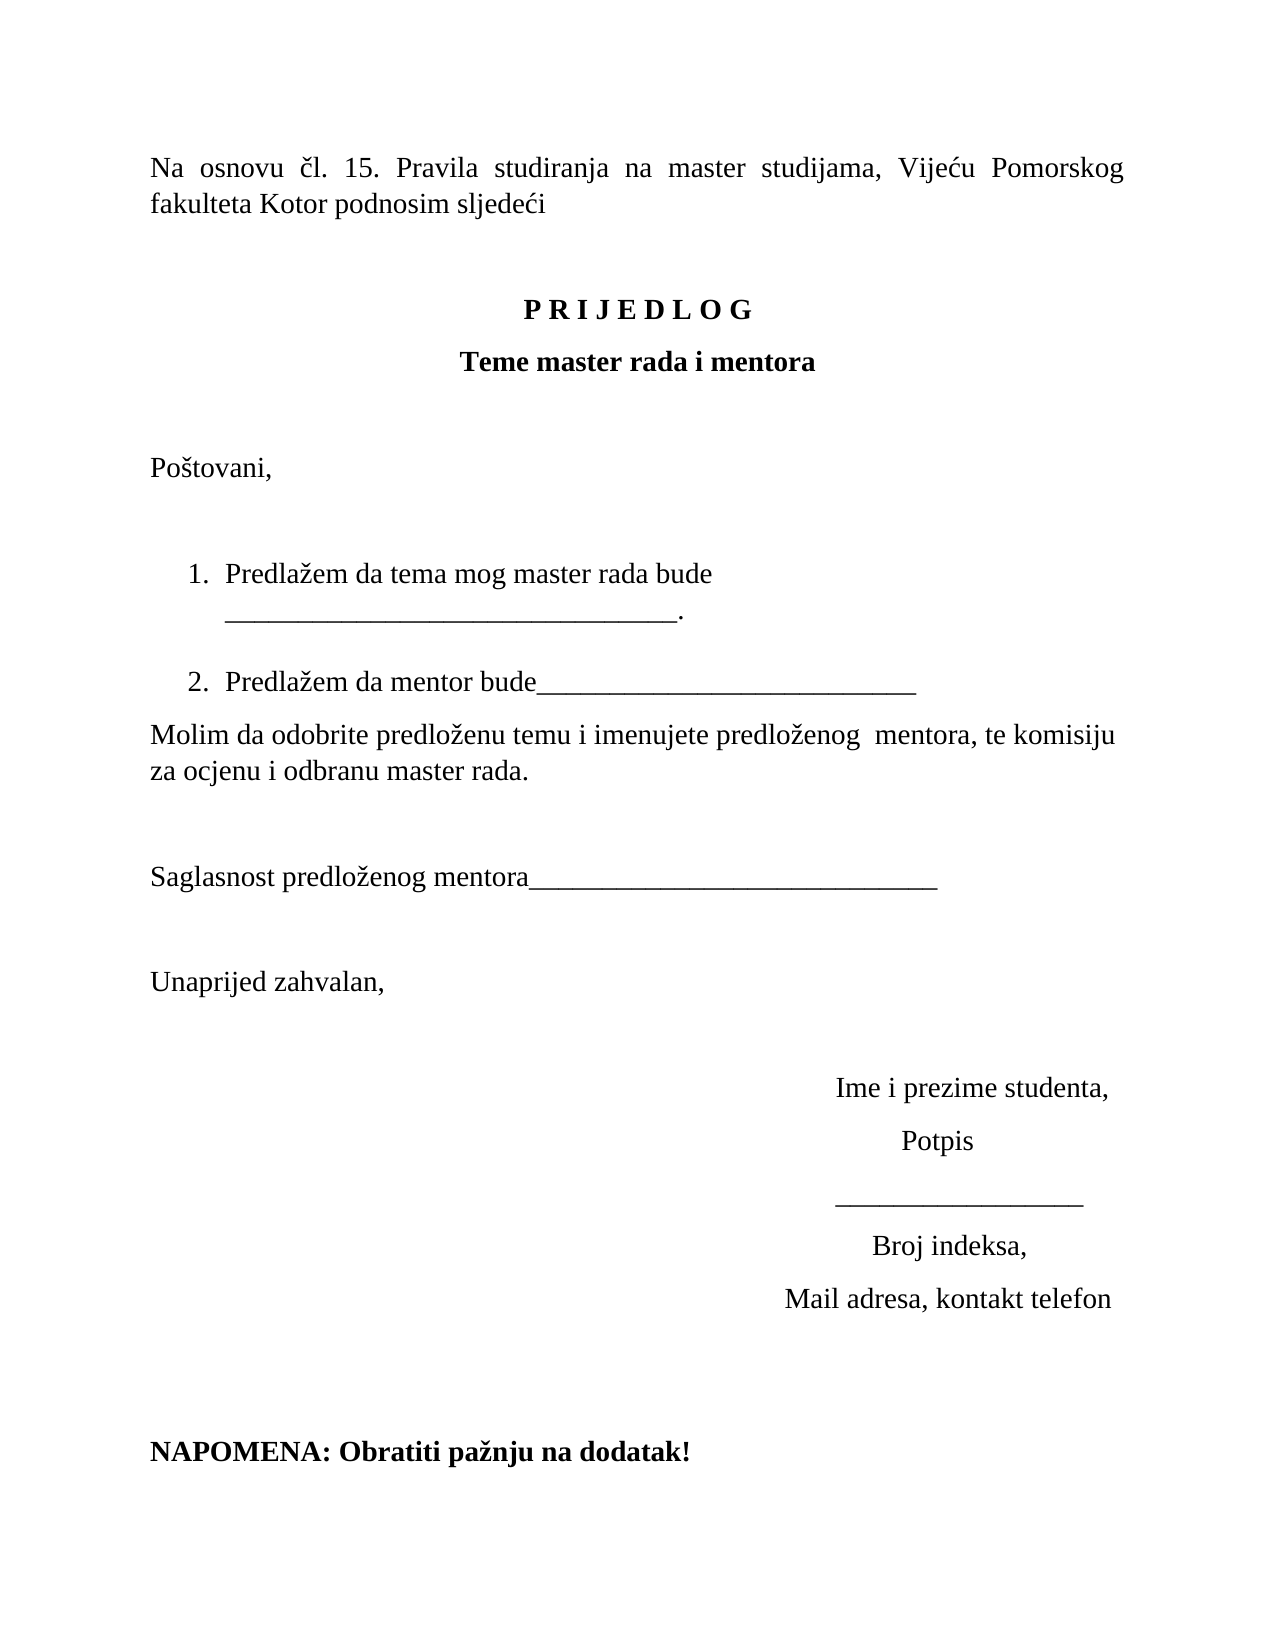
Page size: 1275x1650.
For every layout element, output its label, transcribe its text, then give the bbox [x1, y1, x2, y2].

text Poštovani, [150, 450, 1125, 484]
text NAPOMENA: Obratiti pažnju na dodatak! [150, 1434, 1125, 1467]
text Ime i prezime studenta, [150, 1070, 1125, 1104]
text _________________ [150, 1176, 1125, 1209]
text Unaprijed zahvalan, [150, 964, 1125, 998]
text Teme master rada i mentora [150, 344, 1125, 378]
text Potpis [150, 1123, 1125, 1156]
list Predlažem da tema mog master rada bude _______________________________. [187, 556, 1125, 626]
text Molim da odobrite predloženu temu i imenujete predloženog mentora, te komisiju za ocjenu i odbranu master rada. [150, 717, 1125, 787]
list Predlažem da mentor bude__________________________ [187, 664, 1125, 698]
text Mail adresa, kontakt telefon [150, 1281, 1125, 1315]
text Broj indeksa, [150, 1228, 1125, 1262]
text Saglasnost predloženog mentora____________________________ [150, 859, 1125, 892]
text P R I J E D L O G [150, 292, 1125, 325]
text Na osnovu čl. 15. Pravila studiranja na master studijama, Vijeću Pomorskog fakulteta Kotor podnosim sljedeći [150, 150, 1125, 220]
